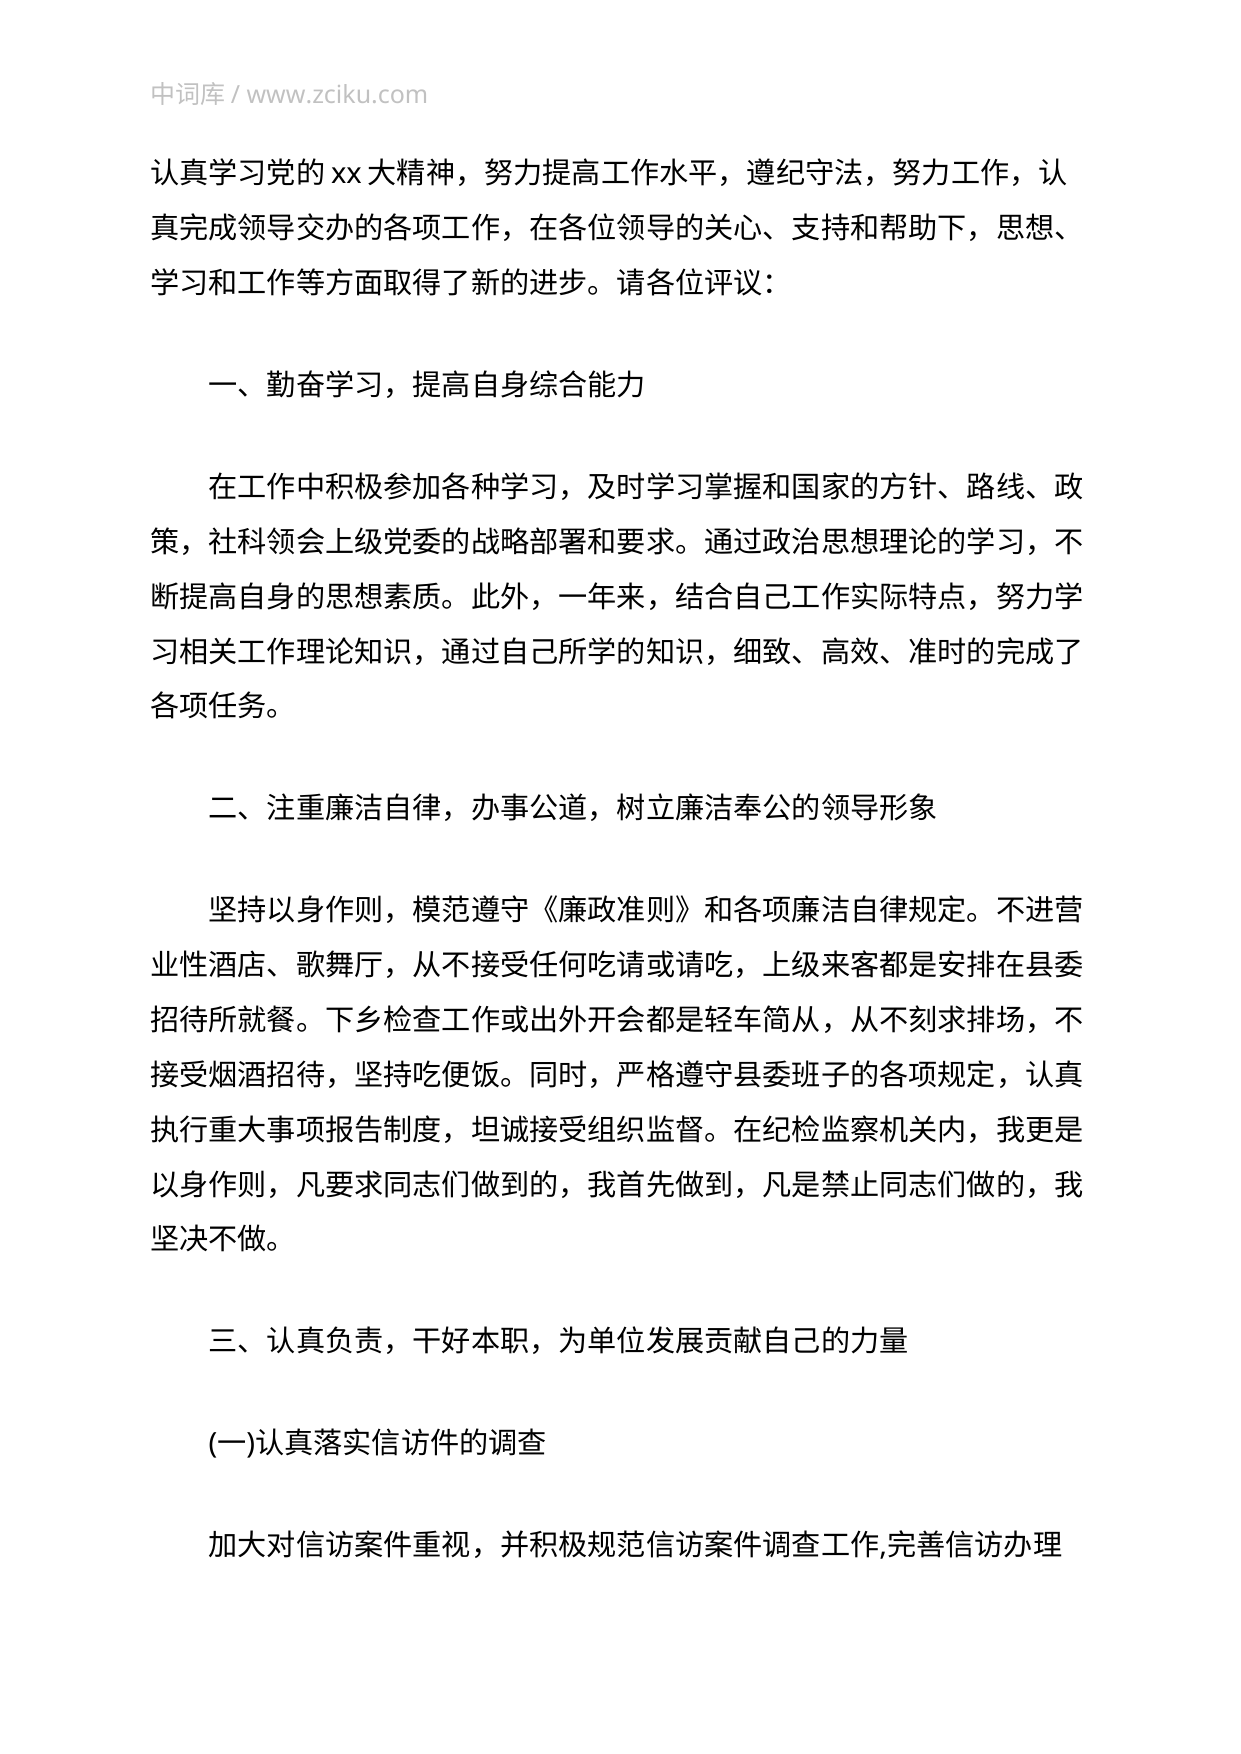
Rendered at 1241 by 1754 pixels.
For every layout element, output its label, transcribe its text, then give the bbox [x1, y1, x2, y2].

text 坚持以身作则，模范遵守《廉政准则》和各项廉洁自律规定。不进营业性酒店、歌舞厅，从不接受任何吃请或请吃，上级来客都是安排在县委招待所就餐。下乡检查工作或出外开会都是轻车简从，从不刻求排场，不接受烟酒招待，坚持吃便饭。同时，严格遵守县委班子的各项规定，认真执行重大事项报告制度，坦诚接受组织监督。在纪检监察机关内，我更是以身作则，凡要求同志们做到的，我首先做到，凡是禁止同志们做的，我坚决不做。 [150, 887, 1090, 1258]
text (一)认真落实信访件的调查 [150, 1419, 1090, 1462]
text 二、注重廉洁自律，办事公道，树立廉洁奉公的领导形象 [150, 785, 1090, 827]
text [150, 1521, 1090, 1564]
text 一、勤奋学习，提高自身综合能力 [150, 362, 1090, 404]
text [150, 150, 1090, 302]
text 三、认真负责，干好本职，为单位发展贡献自己的力量 [150, 1318, 1090, 1360]
text 在工作中积极参加各种学习，及时学习掌握和国家的方针、路线、政策，社科领会上级党委的战略部署和要求。通过政治思想理论的学习，不断提高自身的思想素质。此外，一年来，结合自己工作实际特点，努力学习相关工作理论知识，通过自己所学的知识，细致、高效、准时的完成了各项任务。 [150, 463, 1090, 725]
